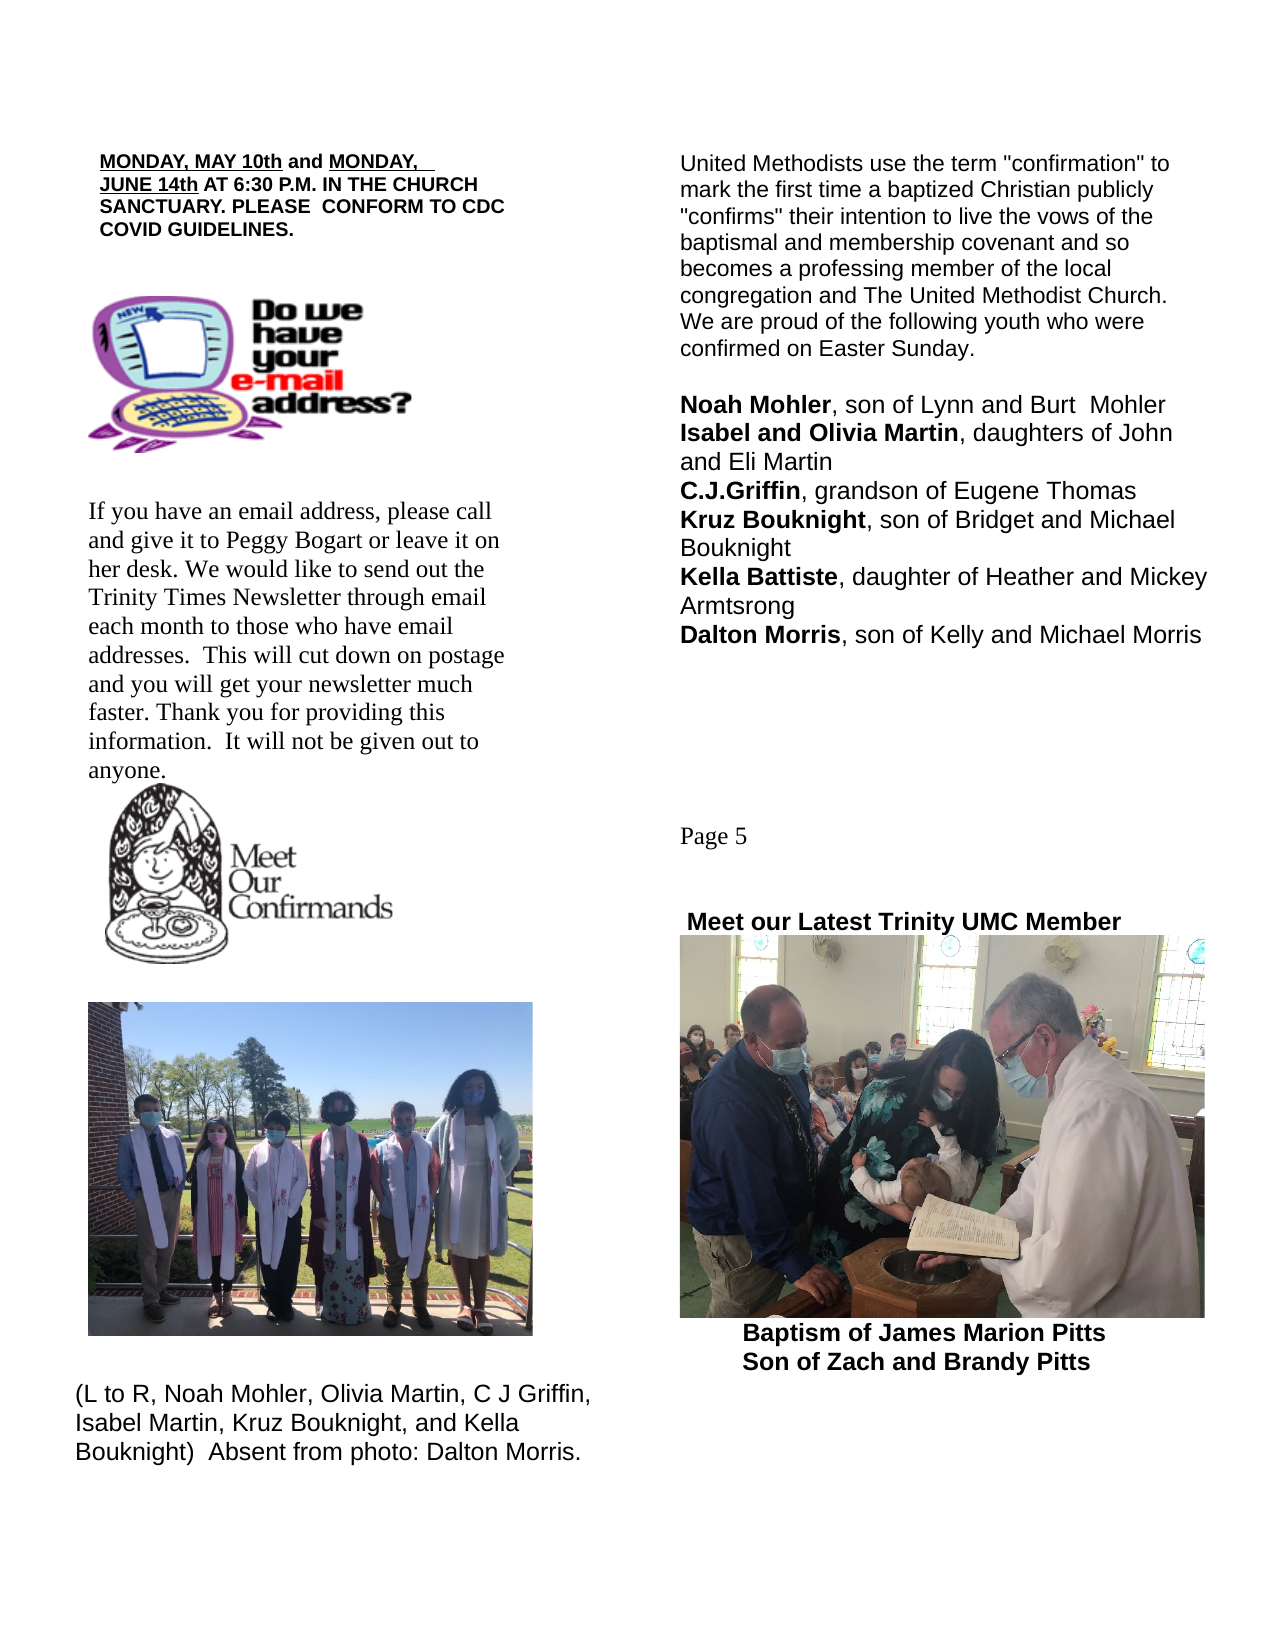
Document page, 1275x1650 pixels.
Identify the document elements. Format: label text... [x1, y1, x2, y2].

picture [88, 296, 412, 453]
text United Methodists use the term "confirmation" to mark the first time a baptized Christian publicly "confirms" their intention to live the vows of the baptismal and membership covenant and so becomes a professing member of the local congregation and The United Methodist Church. [680, 150, 1209, 308]
picture [679, 935, 1205, 1318]
text C.J.Griffin, grandson of Eugene Thomas [680, 476, 1209, 504]
text Baptism of James Marion Pitts [680, 1318, 1209, 1347]
text (L to R, Noah Mohler, Olivia Martin, C J Griffin, Isabel Martin, Kruz Bouknight, and Kella Bouknight) Absent from photo: Dalton Morris. [75, 1379, 605, 1466]
text Kruz Bouknight, son of Bridget and Michael Bouknight [680, 504, 1209, 562]
text Page 5 [680, 821, 1209, 849]
text We are proud of the following youth who were confirmed on Easter Sunday. [680, 308, 1209, 361]
text Son of Zach and Brandy Pitts [680, 1347, 1209, 1375]
table_cell [66, 150, 561, 1379]
text Dalton Morris, son of Kelly and Michael Morris [680, 619, 1209, 648]
picture [88, 1002, 533, 1336]
text Noah Mohler, son of Lynn and Burt Mohler [680, 389, 1209, 418]
picture [105, 783, 393, 964]
text Meet our Latest Trinity UMC Member [680, 907, 1209, 936]
text Kella Battiste, daughter of Heather and Mickey Armtsrong [680, 562, 1209, 619]
text Isabel and Olivia Martin, daughters of John and Eli Martin [680, 418, 1209, 476]
